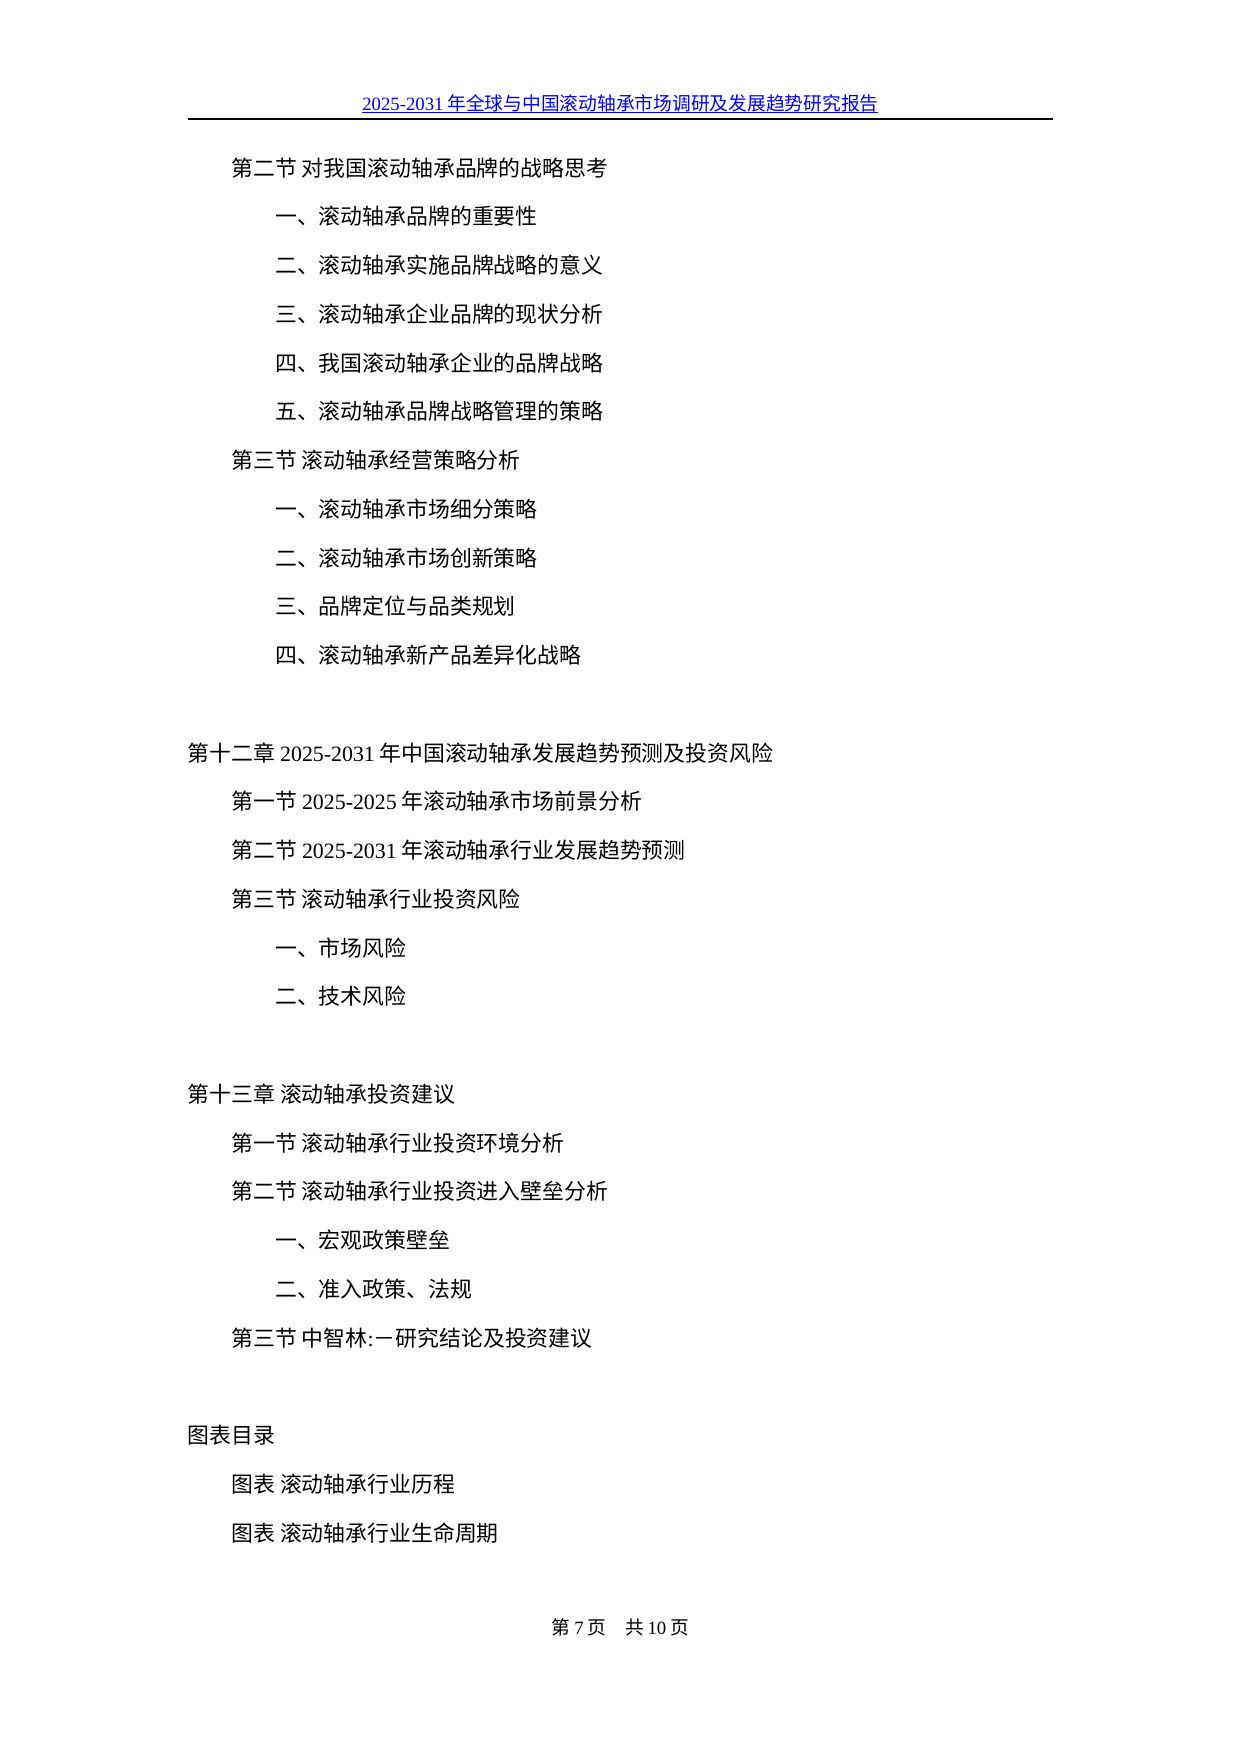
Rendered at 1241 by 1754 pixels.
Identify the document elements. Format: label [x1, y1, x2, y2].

text [187, 150, 1053, 1548]
